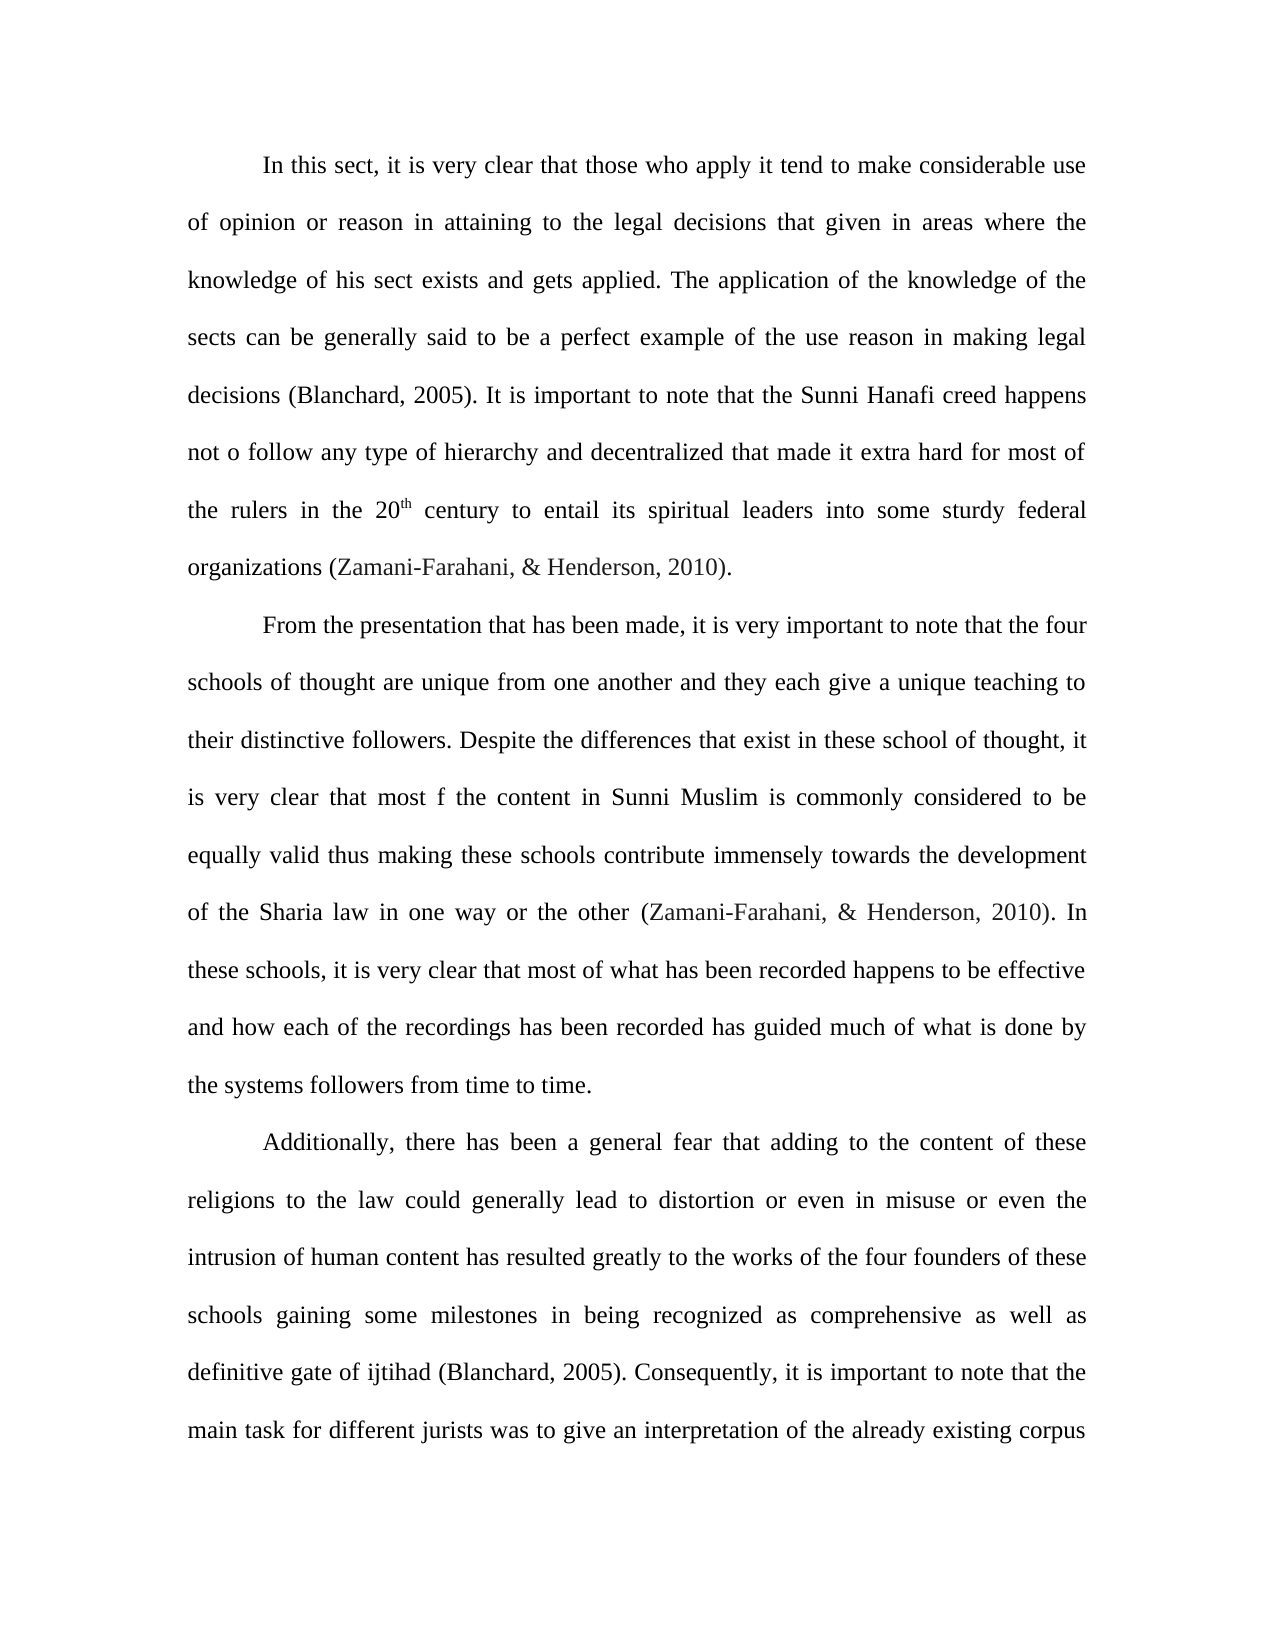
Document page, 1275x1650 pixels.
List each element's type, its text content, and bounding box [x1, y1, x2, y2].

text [187, 1127, 1087, 1444]
text From the presentation that has been made, it is very important to note that the four schools of thought are unique from one another and they each give a unique teaching to their distinctive followers. Despite the differences that exist in these school of thought, it is very clear that most f the content in Sunni Muslim is commonly considered to be equally valid thus making these schools contribute immensely towards the development of the Sharia law in one way or the other (Zamani-Farahani, & Henderson, 2010). In these schools, it is very clear that most of what has been recorded happens to be effective and how each of the recordings has been recorded has guided much of what is done by the systems followers from time to time. [187, 610, 1087, 1099]
text In this sect, it is very clear that those who apply it tend to make considerable use of opinion or reason in attaining to the legal decisions that given in areas where the knowledge of his sect exists and gets applied. The application of the knowledge of the sects can be generally said to be a perfect example of the use reason in making legal decisions (Blanchard, 2005). It is important to note that the Sunni Hanafi creed happens not o follow any type of hierarchy and decentralized that made it extra hard for most of the rulers in the 20th century to entail its spiritual leaders into some sturdy federal organizations (Zamani-Farahani, & Henderson, 2010). [187, 150, 1087, 581]
